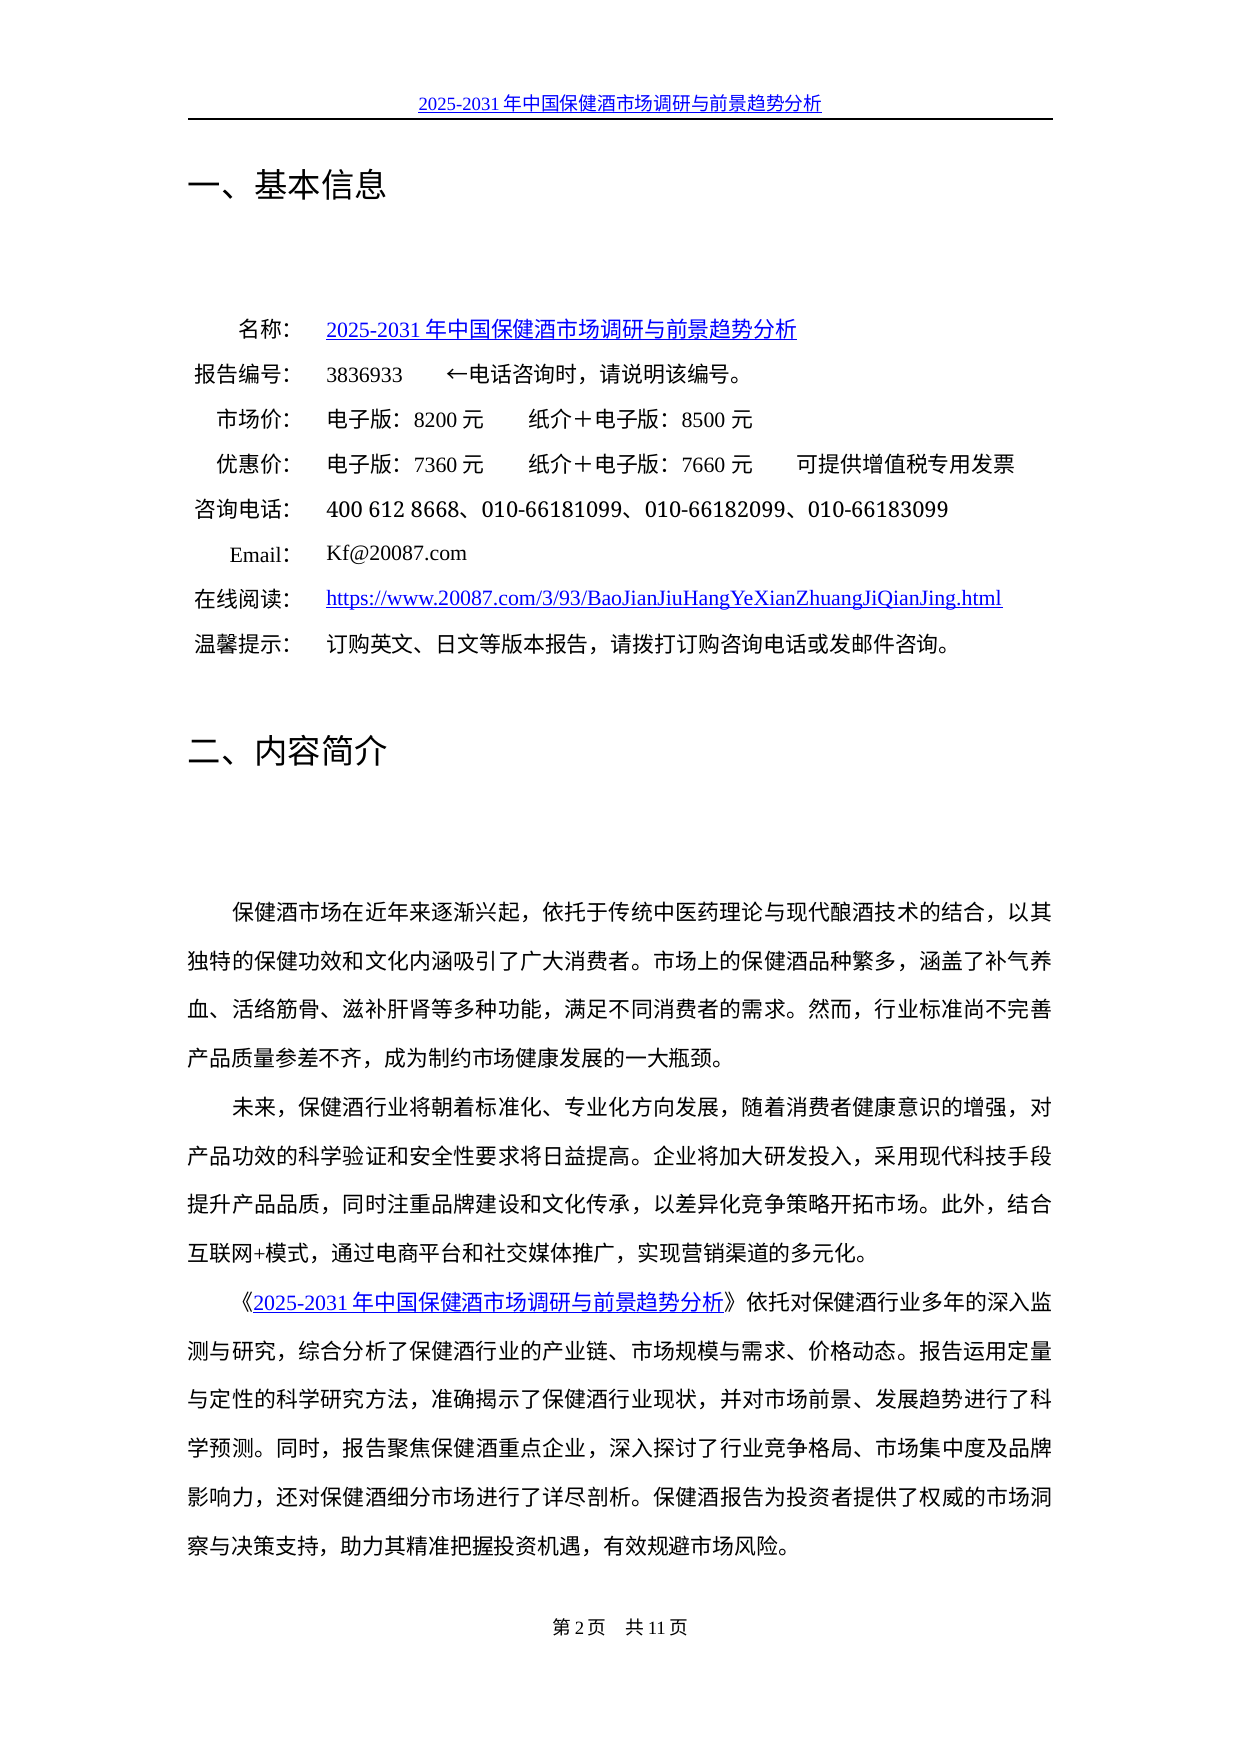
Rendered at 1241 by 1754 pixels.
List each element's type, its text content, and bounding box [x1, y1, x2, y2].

title 一、基本信息 [187, 150, 1053, 215]
table_cell 优惠价： [167, 447, 315, 492]
table_cell 在线阅读： [167, 582, 315, 627]
table_cell 报告编号： [167, 357, 315, 402]
table_cell 电子版：8200 元 纸介＋电子版：8500 元 [315, 402, 1073, 447]
table_cell 订购英文、日文等版本报告，请拨打订购咨询电话或发邮件咨询。 [315, 627, 1073, 672]
title 二、内容简介 [187, 717, 1053, 782]
table_header 2025-2031年中国保健酒市场调研与前景趋势分析 [315, 312, 1073, 357]
table_cell 咨询电话： [167, 492, 315, 537]
table_cell Email： [167, 537, 315, 582]
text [187, 894, 1053, 1561]
table_cell 400 612 8668、010-66181099、010-66182099、010-66183099 [315, 492, 1073, 537]
table_cell 市场价： [167, 402, 315, 447]
table_cell [315, 582, 1073, 627]
table_cell Kf@20087.com [315, 537, 1073, 582]
table_cell 温馨提示： [167, 627, 315, 672]
table_cell 3836933 ←电话咨询时，请说明该编号。 [315, 357, 1073, 402]
table_cell 电子版：7360 元 纸介＋电子版：7660 元 可提供增值税专用发票 [315, 447, 1073, 492]
table_header 名称： [167, 312, 315, 357]
